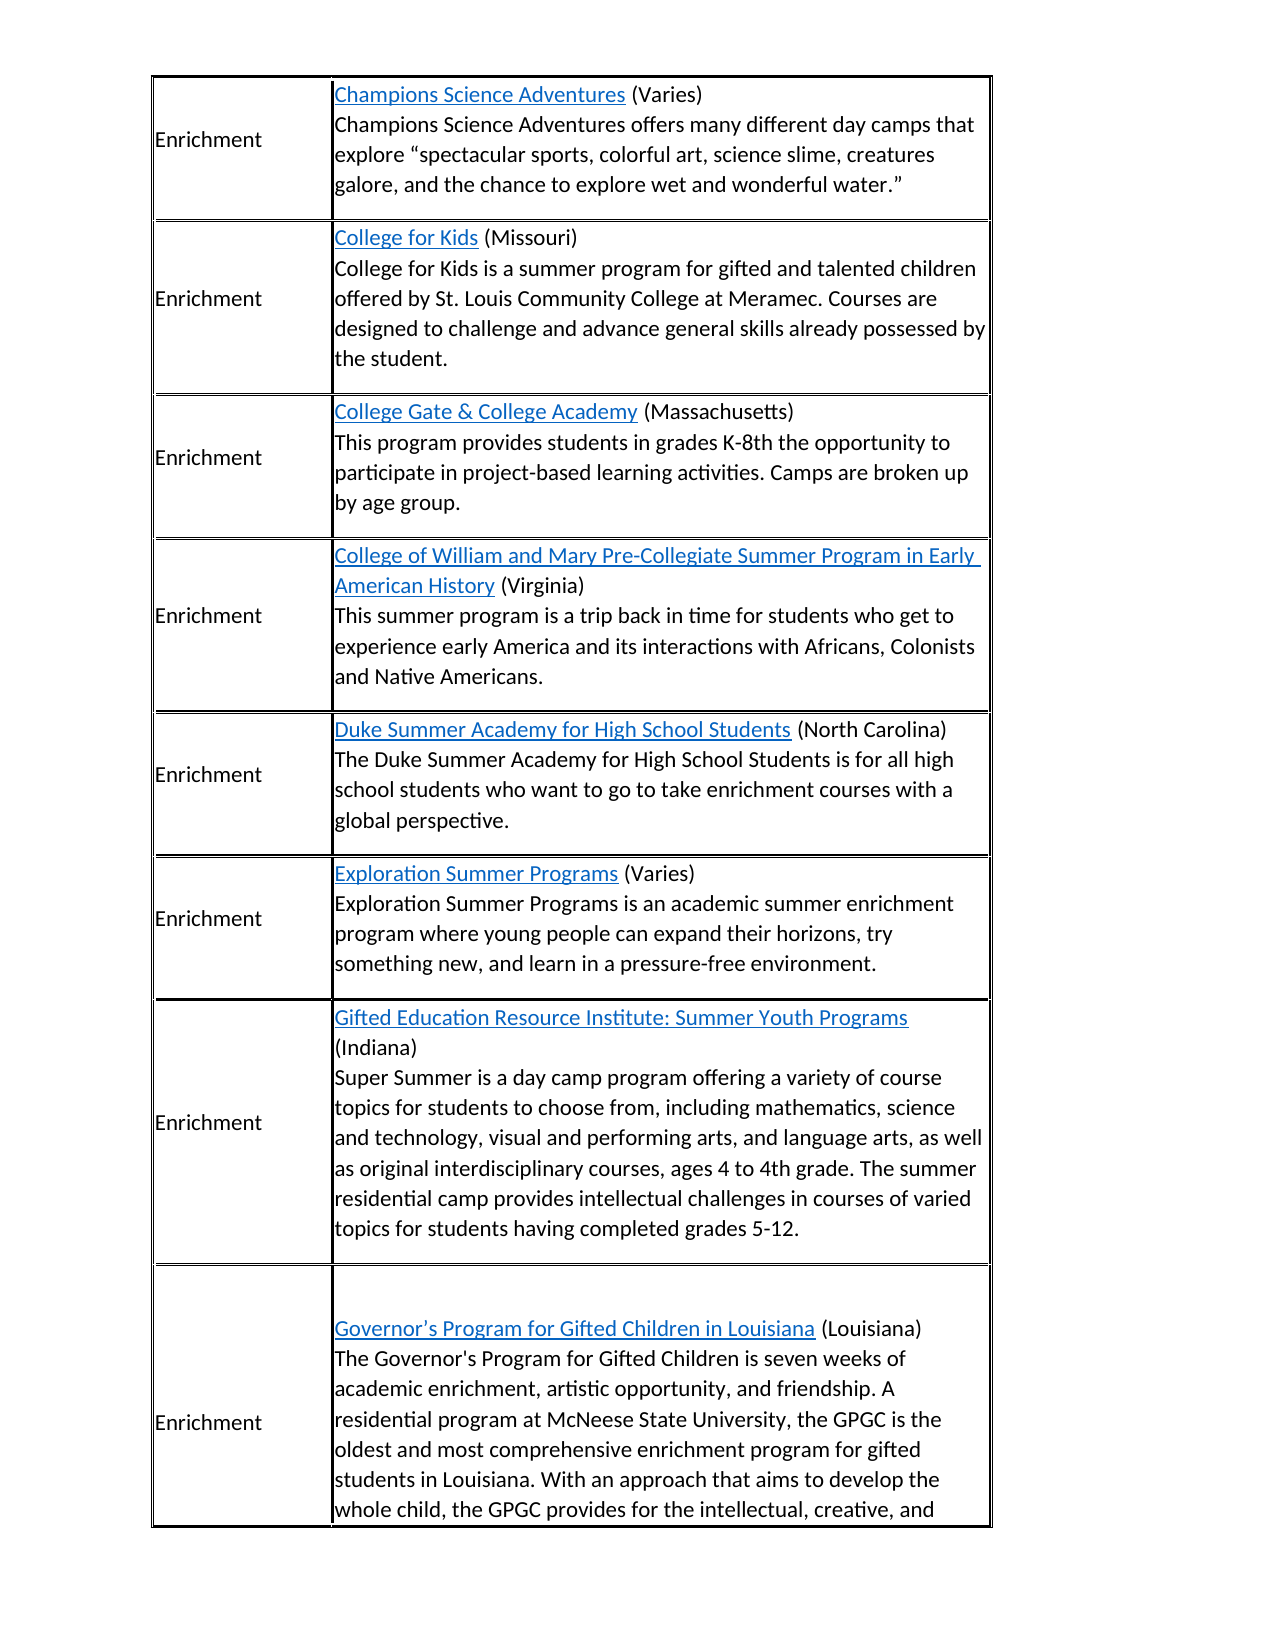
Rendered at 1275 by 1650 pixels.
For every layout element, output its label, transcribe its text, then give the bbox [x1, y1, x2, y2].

table_cell College of William and Mary Pre-Collegiate Summer Program in Early American History (Virginia) This summer program is a trip back in time for students who get to experience early America and its interactions with Africans, Colonists and Native Americans. [334, 536, 990, 710]
table_cell Enrichment [154, 710, 331, 854]
table_cell Enrichment [152, 393, 332, 536]
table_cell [332, 1263, 990, 1525]
table_cell College Gate & College Academy (Massachusetts) This program provides students in grades K-8th the opportunity to participate in project-based learning activities. Camps are broken up by age group. [332, 393, 991, 536]
table_cell Enrichment [154, 854, 331, 998]
table_cell Gifted Education Resource Institute: Summer Youth Programs (Indiana) Super Summer is a day camp program offering a variety of course topics for students to choose from, including mathematics, science and technology, visual and performing arts, and language arts, as well as original interdisciplinary courses, ages 4 to 4th grade. The summer residential camp provides intellectual challenges in courses of varied topics for students having completed grades 5-12. [334, 998, 991, 1262]
table_cell College for Kids (Missouri) College for Kids is a summer program for gifted and talented children offered by St. Louis Community College at Meramec. Courses are designed to challenge and advance general skills already possessed by the student. [332, 219, 991, 393]
table_cell Champions Science Adventures (Varies) Champions Science Adventures offers many different day camps that explore “spectacular sports, colorful art, science slime, creatures galore, and the chance to explore wet and wonderful water.” [332, 78, 989, 219]
table_cell Exploration Summer Programs (Varies) Exploration Summer Programs is an academic summer enrichment program where young people can expand their horizons, try something new, and learn in a pressure-free environment. [334, 854, 990, 998]
table_cell Enrichment [154, 536, 331, 710]
table_cell Enrichment [152, 998, 331, 1262]
table_cell Enrichment [154, 77, 332, 219]
table_cell Enrichment [152, 219, 332, 393]
table_cell Duke Summer Academy for High School Students (North Carolina) The Duke Summer Academy for High School Students is for all high school students who want to go to take enrichment courses with a global perspective. [334, 710, 990, 854]
table_cell Enrichment [154, 1263, 332, 1525]
